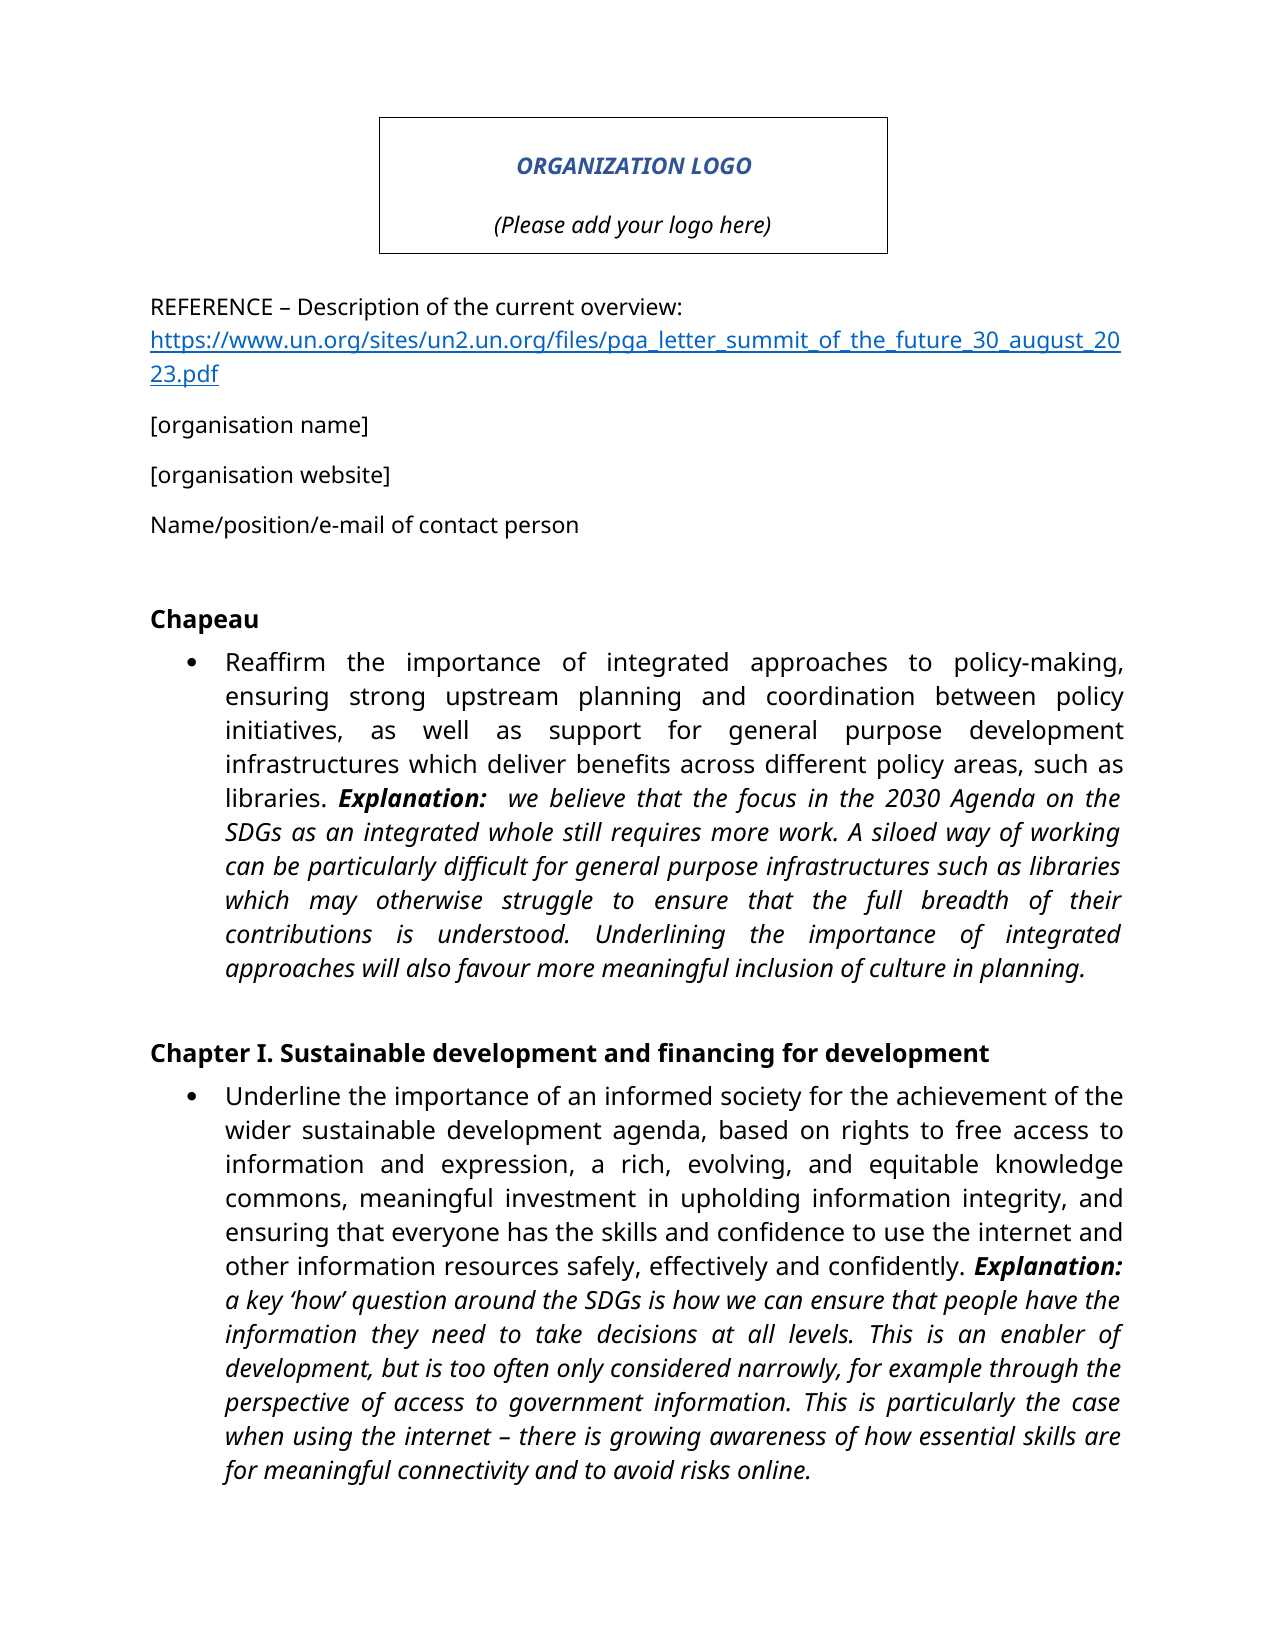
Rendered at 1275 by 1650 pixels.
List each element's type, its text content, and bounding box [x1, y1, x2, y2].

text [organisation website] [150, 459, 1125, 490]
list Reaffirm the importance of integrated approaches to policy-making, ensuring strong upstream planning and coordination between policy initiatives, as well as support for general purpose development infrastructures which deliver benefits across different policy areas, such as libraries. Explanation: we believe that the focus in the 2030 Agenda on the SDGs as an integrated whole still requires more work. A siloed way of working can be particularly difficult for general purpose infrastructures such as libraries which may otherwise struggle to ensure that the full breadth of their contributions is understood. Underlining the importance of integrated approaches will also favour more meaningful inclusion of culture in planning. [187, 644, 1125, 985]
list Underline the importance of an informed society for the achievement of the wider sustainable development agenda, based on rights to free access to information and expression, a rich, evolving, and equitable knowledge commons, meaningful investment in upholding information integrity, and ensuring that everyone has the skills and confidence to use the internet and other information resources safely, effectively and confidently. Explanation: a key ‘how’ question around the SDGs is how we can ensure that people have the information they need to take decisions at all levels. This is an enabler of development, but is too often only considered narrowly, for example through the perspective of access to government information. This is particularly the case when using the internet – there is growing awareness of how essential skills are for meaningful connectivity and to avoid risks online. [187, 1078, 1125, 1487]
text REFERENCE – Description of the current overview: https://www.un.org/sites/un2.un.org/files/pga_letter_summit_of_the_future_30_august_2023.pdf [150, 291, 1125, 389]
text [organisation name] [150, 408, 1125, 440]
text Chapter I. Sustainable development and financing for development [150, 1036, 1125, 1070]
text Name/position/e-mail of contact person [150, 509, 1125, 541]
text Chapeau [150, 602, 1125, 636]
